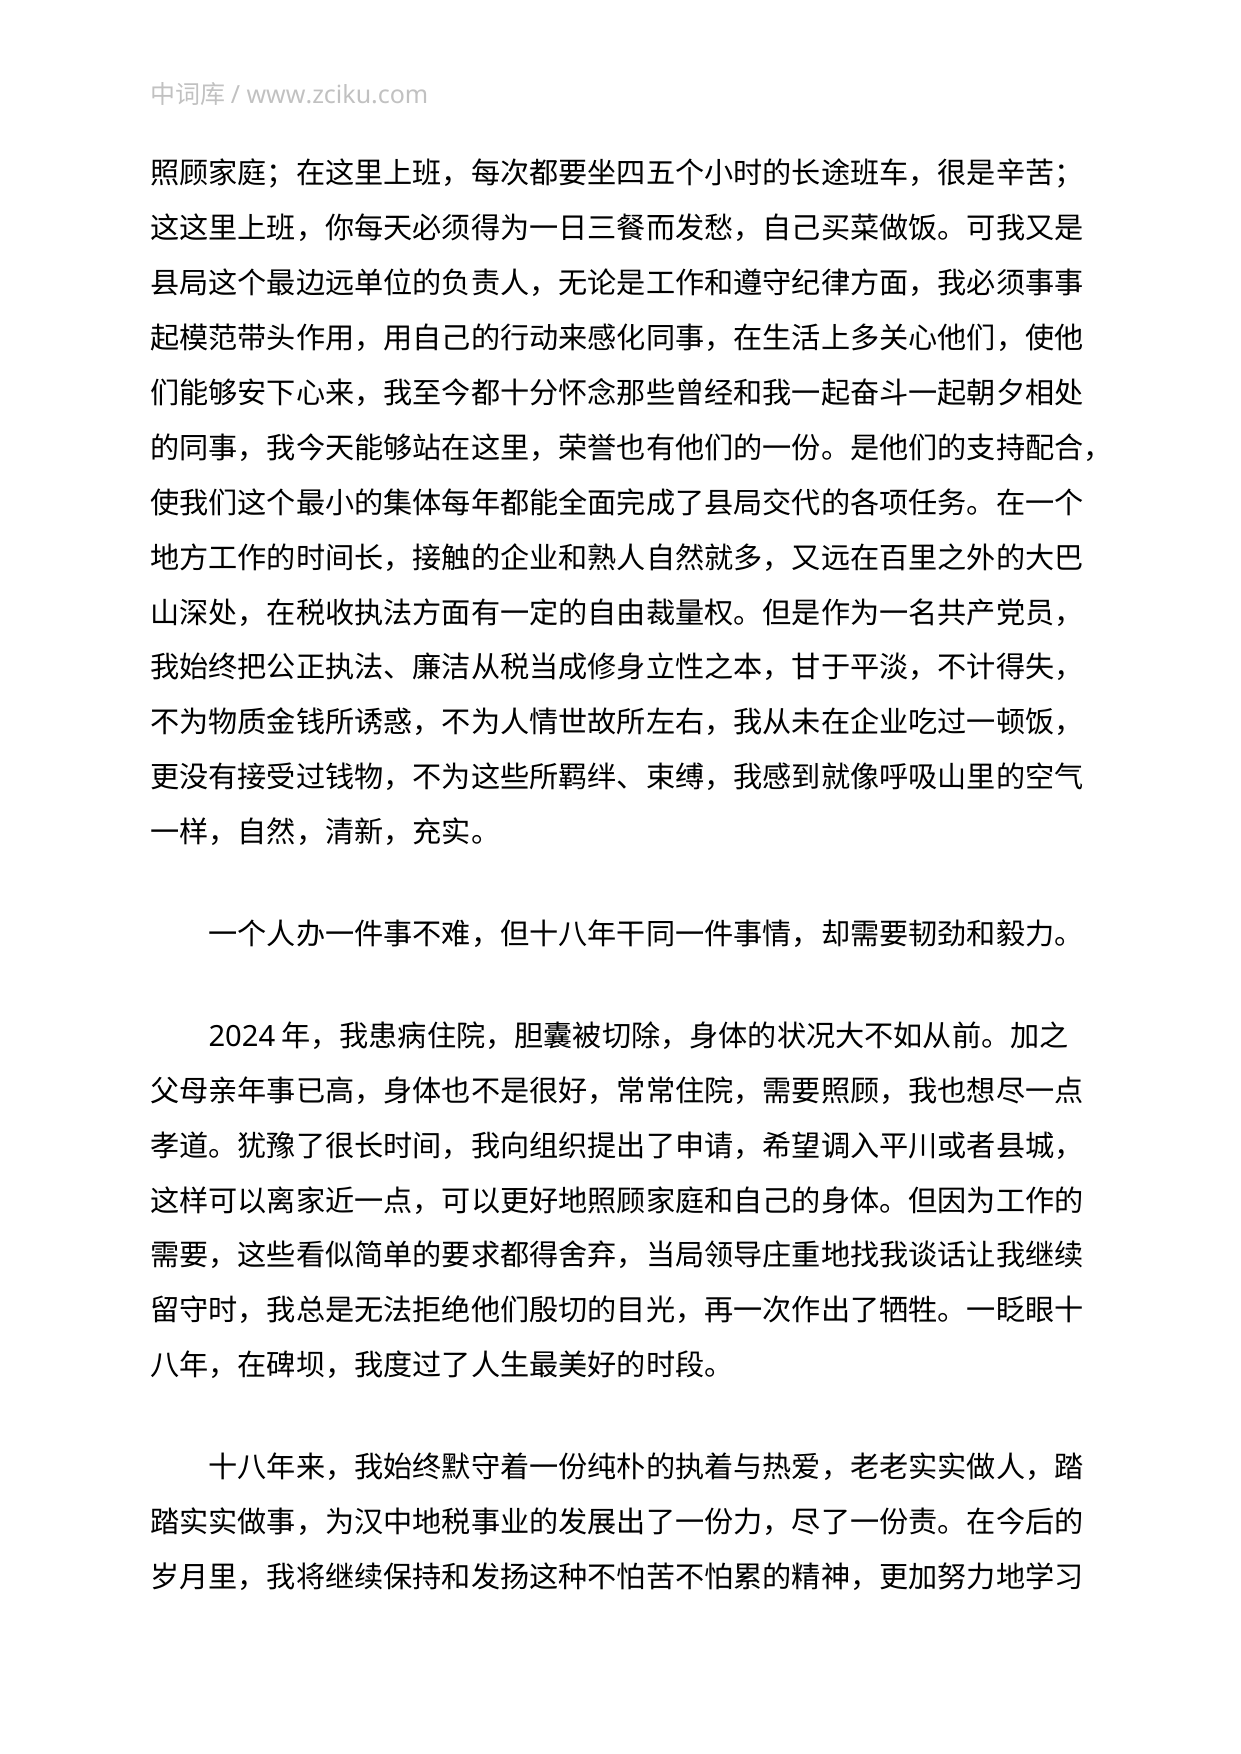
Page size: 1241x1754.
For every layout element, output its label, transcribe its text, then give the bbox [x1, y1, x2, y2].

text 一个人办一件事不难，但十八年干同一件事情，却需要韧劲和毅力。 [150, 911, 1090, 953]
text 2024年，我患病住院，胆囊被切除，身体的状况大不如从前。加之父母亲年事已高，身体也不是很好，常常住院，需要照顾，我也想尽一点孝道。犹豫了很长时间，我向组织提出了申请，希望调入平川或者县城，这样可以离家近一点，可以更好地照顾家庭和自己的身体。但因为工作的需要，这些看似简单的要求都得舍弃，当局领导庄重地找我谈话让我继续留守时，我总是无法拒绝他们殷切的目光，再一次作出了牺牲。一眨眼十八年，在碑坝，我度过了人生最美好的时段。 [150, 1012, 1090, 1384]
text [150, 150, 1090, 851]
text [150, 1443, 1090, 1596]
